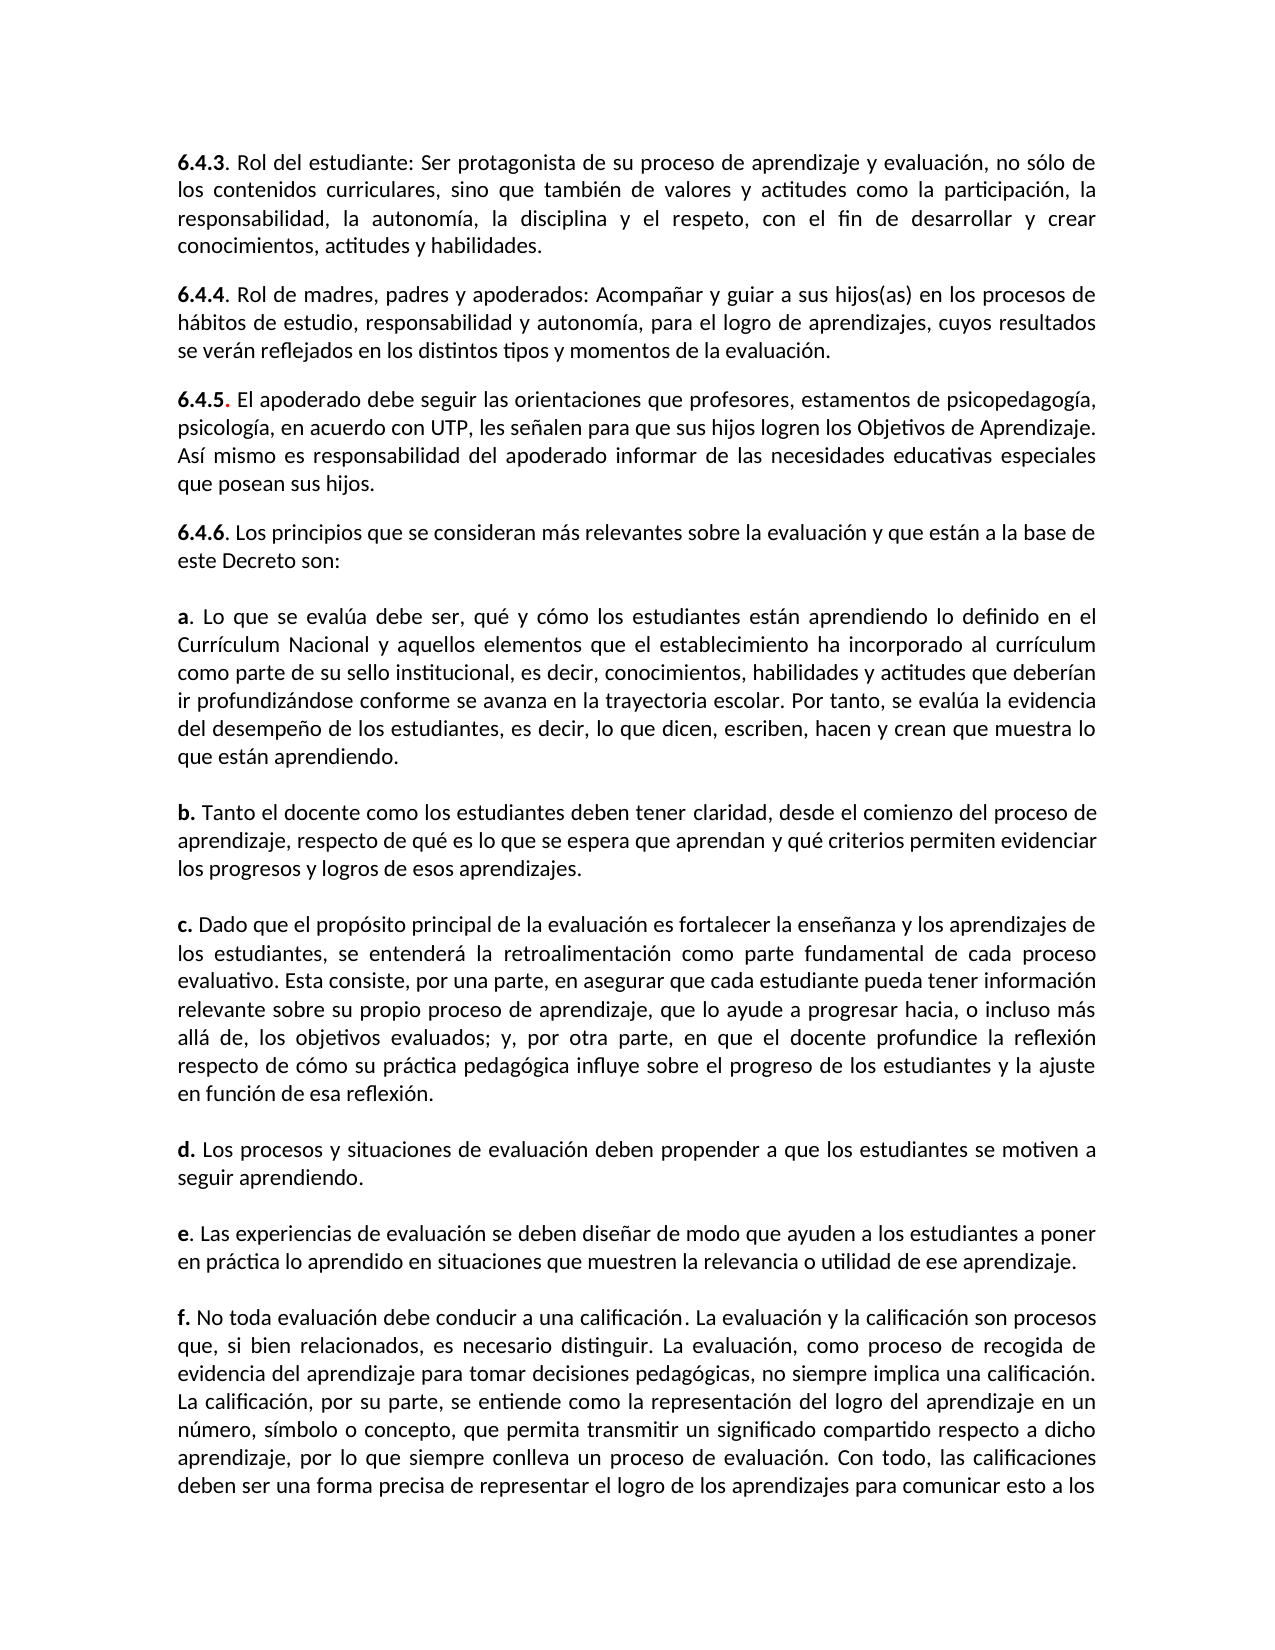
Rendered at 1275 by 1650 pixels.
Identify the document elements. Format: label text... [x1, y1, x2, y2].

text 6.4.3. Rol del estudiante: Ser protagonista de su proceso de aprendizaje y evaluación, no sólo de los contenidos curriculares, sino que también de valores y actitudes como la participación, la responsabilidad, la autonomía, la disciplina y el respeto, con el fin de desarrollar y crear conocimientos, actitudes y habilidades. [177, 148, 1098, 260]
text d. Los procesos y situaciones de evaluación deben propender a que los estudiantes se motiven a seguir aprendiendo. [177, 1135, 1098, 1191]
text e. Las experiencias de evaluación se deben diseñar de modo que ayuden a los estudiantes a poner en práctica lo aprendido en situaciones que muestren la relevancia o utilidad de ese aprendizaje. [177, 1219, 1098, 1275]
text 6.4.6. Los principios que se consideran más relevantes sobre la evaluación y que están a la base de este Decreto son: [177, 518, 1098, 574]
text 6.4.5. El apoderado debe seguir las orientaciones que profesores, estamentos de psicopedagogía, psicología, en acuerdo con UTP, les señalen para que sus hijos logren los Objetivos de Aprendizaje. Así mismo es responsabilidad del apoderado informar de las necesidades educativas especiales que posean sus hijos. [177, 385, 1098, 497]
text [177, 1303, 1098, 1499]
text c. Dado que el propósito principal de la evaluación es fortalecer la enseñanza y los aprendizajes de los estudiantes, se entenderá la retroalimentación como parte fundamental de cada proceso evaluativo. Esta consiste, por una parte, en asegurar que cada estudiante pueda tener información relevante sobre su propio proceso de aprendizaje, que lo ayude a progresar hacia, o incluso más allá de, los objetivos evaluados; y, por otra parte, en que el docente profundice la reflexión respecto de cómo su práctica pedagógica influye sobre el progreso de los estudiantes y la ajuste en función de esa reflexión. [177, 911, 1098, 1107]
text b. Tanto el docente como los estudiantes deben tener claridad, desde el comienzo del proceso de aprendizaje, respecto de qué es lo que se espera que aprendan y qué criterios permiten evidenciar los progresos y logros de esos aprendizajes. [177, 798, 1098, 883]
text 6.4.4. Rol de madres, padres y apoderados: Acompañar y guiar a sus hijos(as) en los procesos de hábitos de estudio, responsabilidad y autonomía, para el logro de aprendizajes, cuyos resultados se verán reflejados en los distintos tipos y momentos de la evaluación. [177, 281, 1098, 364]
text a. Lo que se evalúa debe ser, qué y cómo los estudiantes están aprendiendo lo definido en el Currículum Nacional y aquellos elementos que el establecimiento ha incorporado al currículum como parte de su sello institucional, es decir, conocimientos, habilidades y actitudes que deberían ir profundizándose conforme se avanza en la trayectoria escolar. Por tanto, se evalúa la evidencia del desempeño de los estudiantes, es decir, lo que dicen, escriben, hacen y crean que muestra lo que están aprendiendo. [177, 602, 1098, 771]
